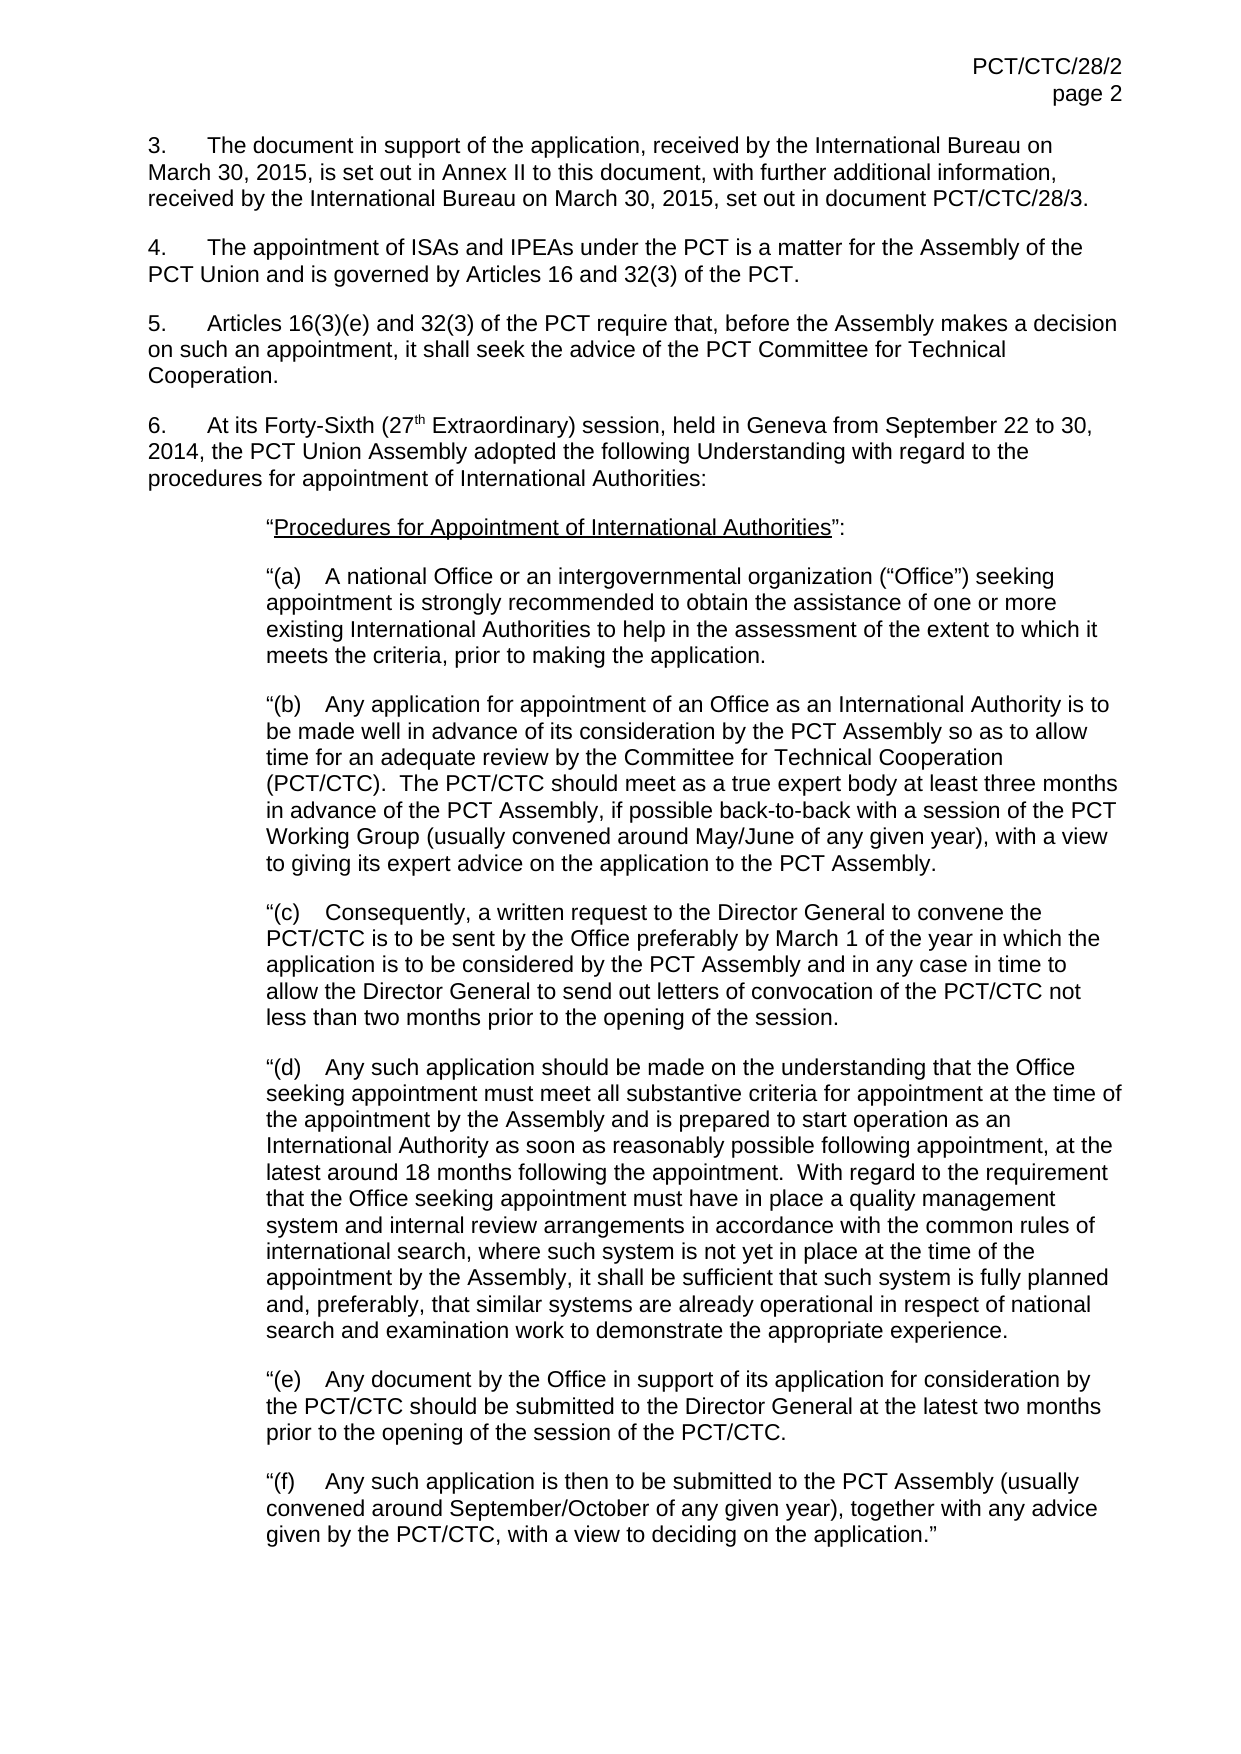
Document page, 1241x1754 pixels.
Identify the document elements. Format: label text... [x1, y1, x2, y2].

text At its Forty-Sixth (27th Extraordinary) session, held in Geneva from September 22 to 30, 2014, the PCT Union Assembly adopted the following Understanding with regard to the procedures for appointment of International Authorities: [148, 412, 1122, 491]
list “Procedures for Appointment of International Authorities”: [266, 514, 1122, 540]
list “(e) Any document by the Office in support of its application for consideration by the PCT/CTC should be submitted to the Director General at the latest two months prior to the opening of the session of the PCT/CTC. [266, 1366, 1122, 1445]
list “(c) Consequently, a written request to the Director General to convene the PCT/CTC is to be sent by the Office preferably by March 1 of the year in which the application is to be considered by the PCT Assembly and in any case in time to allow the Director General to send out letters of convocation of the PCT/CTC not less than two months prior to the opening of the session. [266, 899, 1122, 1031]
list “(d) Any such application should be made on the understanding that the Office seeking appointment must meet all substantive criteria for appointment at the time of the appointment by the Assembly and is prepared to start operation as an International Authority as soon as reasonably possible following appointment, at the latest around 18 months following the appointment. With regard to the requirement that the Office seeking appointment must have in place a quality management system and internal review arrangements in accordance with the common rules of international search, where such system is not yet in place at the time of the appointment by the Assembly, it shall be sufficient that such system is fully planned and, preferably, that similar systems are already operational in respect of national search and examination work to demonstrate the appropriate experience. [266, 1053, 1122, 1343]
list “(a) A national Office or an intergovernmental organization (“Office”) seeking appointment is strongly recommended to obtain the assistance of one or more existing International Authorities to help in the assessment of the extent to which it meets the criteria, prior to making the application. [266, 563, 1122, 668]
list “(f) Any such application is then to be submitted to the PCT Assembly (usually convened around September/October of any given year), together with any advice given by the PCT/CTC, with a view to deciding on the application.” [266, 1468, 1122, 1547]
text Articles 16(3)(e) and 32(3) of the PCT require that, before the Assembly makes a decision on such an appointment, it shall seek the advice of the PCT Committee for Technical Cooperation. [148, 310, 1122, 389]
text The appointment of ISAs and IPEAs under the PCT is a matter for the Assembly of the PCT Union and is governed by Articles 16 and 32(3) of the PCT. [148, 234, 1122, 287]
text The document in support of the application, received by the International Bureau on March 30, 2015, is set out in Annex II to this document, with further additional information, received by the International Bureau on March 30, 2015, set out in document PCT/CTC/28/3. [148, 132, 1122, 211]
list “(b) Any application for appointment of an Office as an International Authority is to be made well in advance of its consideration by the PCT Assembly so as to allow time for an adequate review by the Committee for Technical Cooperation (PCT/CTC). The PCT/CTC should meet as a true expert body at least three months in advance of the PCT Assembly, if possible back-to-back with a session of the PCT Working Group (usually convened around May/June of any given year), with a view to giving its expert advice on the application to the PCT Assembly. [266, 691, 1122, 876]
